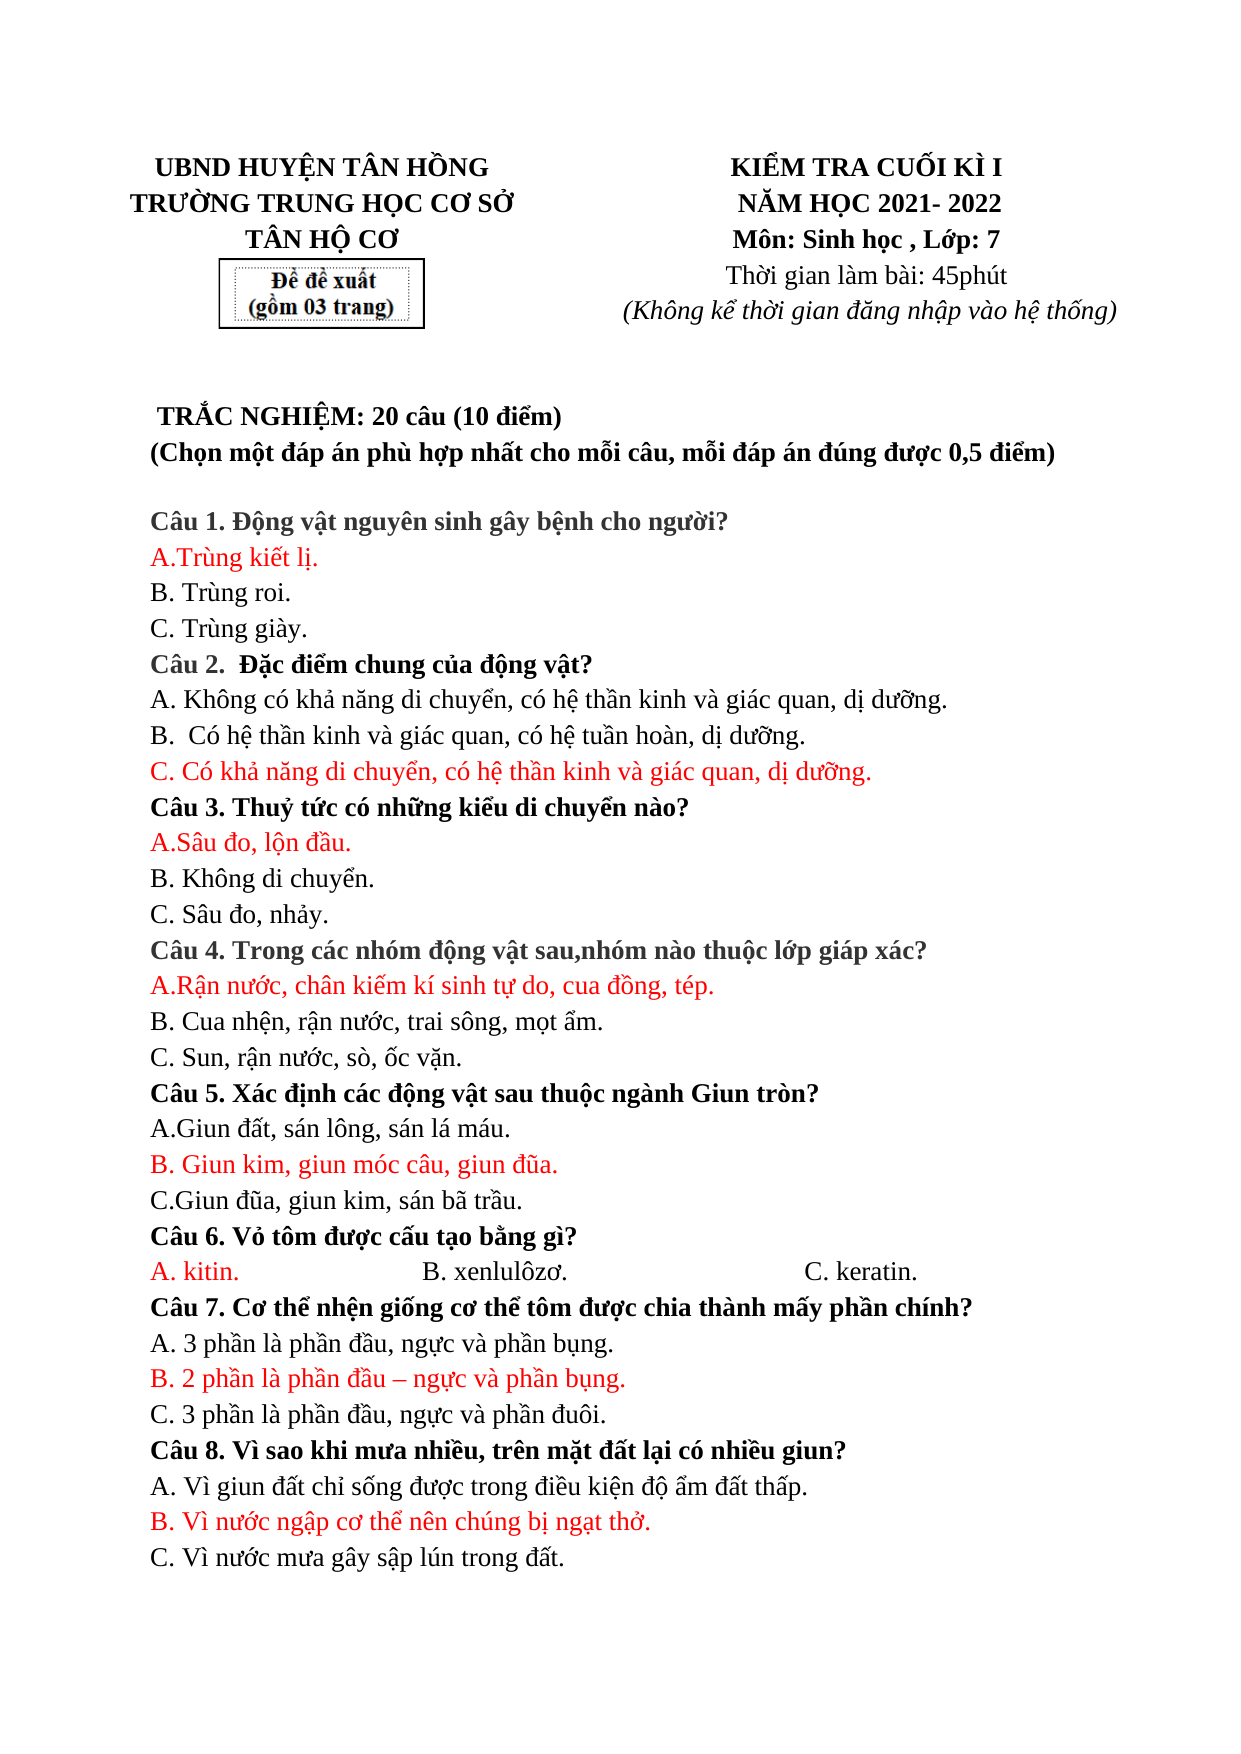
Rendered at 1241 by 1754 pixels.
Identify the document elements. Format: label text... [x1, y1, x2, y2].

text A.Sâu đo, lộn đầu. [150, 827, 1090, 858]
table_header KIỂM TRA CUỐI KÌ I NĂM HỌC 2021- 2022 Môn: Sinh học , Lớp: 7 Thời gian làm bài: 45phút (Không kể thời gian đăng nhập vào hệ thống) [568, 150, 1165, 367]
text B. Không di chuyển. [150, 862, 1090, 893]
text Câu 7. Cơ thể nhện giống cơ thể tôm được chia thành mấy phần chính? [150, 1291, 1090, 1322]
text C. Vì nước mưa gây sập lún trong đất. [150, 1541, 1090, 1572]
text C. 3 phần là phần đầu, ngực và phần đuôi. [150, 1398, 1090, 1429]
picture [218, 258, 425, 329]
text C.Giun đũa, giun kim, sán bã trầu. [150, 1184, 1090, 1215]
text Câu 1. Động vật nguyên sinh gây bệnh cho người? [150, 505, 1090, 536]
text (Chọn một đáp án phù hợp nhất cho mỗi câu, mỗi đáp án đúng được 0,5 điểm) [150, 436, 1090, 467]
text B. Giun kim, giun móc câu, giun đũa. [150, 1148, 1090, 1179]
text Câu 2. Đặc điểm chung của động vật? [150, 648, 1090, 679]
text B. 2 phần là phần đầu – ngực và phần bụng. [150, 1362, 1090, 1394]
text TRẮC NGHIỆM: 20 câu (10 điểm) [150, 401, 1090, 432]
text C. Sâu đo, nhảy. [150, 898, 1090, 929]
text C. Trùng giày. [150, 612, 1090, 643]
text B. Vì nước ngập cơ thể nên chúng bị ngạt thở. [150, 1505, 1090, 1537]
text C. Sun, rận nước, sò, ốc vặn. [150, 1041, 1090, 1072]
text A. Không có khả năng di chuyển, có hệ thần kinh và giác quan, dị dưỡng. [150, 684, 1090, 715]
text Câu 8. Vì sao khi mưa nhiều, trên mặt đất lại có nhiều giun? [150, 1434, 1090, 1465]
text Câu 3. Thuỷ tức có những kiểu di chuyển nào? [150, 791, 1090, 822]
text B. Trùng roi. [150, 576, 1090, 608]
table_header UBND HUYỆN TÂN HỒNG TRƯỜNG TRUNG HỌC CƠ SỞ TÂN HỘ CƠ [75, 150, 568, 367]
text Câu 5. Xác định các động vật sau thuộc ngành Giun tròn? [150, 1077, 1090, 1108]
text A. 3 phần là phần đầu, ngực và phần bụng. [150, 1327, 1090, 1358]
text A.Trùng kiết lị. [150, 541, 1090, 572]
text Câu 6. Vỏ tôm được cấu tạo bằng gì? [150, 1219, 1090, 1251]
text A.Rận nước, chân kiếm kí sinh tự do, cua đồng, tép. [150, 969, 1090, 1001]
text A. kitin. B. xenlulôzơ. C. keratin. [150, 1255, 1090, 1286]
text C. Có khả năng di chuyển, có hệ thần kinh và giác quan, dị dưỡng. [150, 755, 1090, 786]
text B. Có hệ thần kinh và giác quan, có hệ tuần hoàn, dị dưỡng. [150, 719, 1090, 751]
text B. Cua nhện, rận nước, trai sông, mọt ẩm. [150, 1005, 1090, 1036]
text A. Vì giun đất chỉ sống được trong điều kiện độ ẩm đất thấp. [150, 1470, 1090, 1501]
text Câu 4. Trong các nhóm động vật sau,nhóm nào thuộc lớp giáp xác? [150, 934, 1090, 965]
text A.Giun đất, sán lông, sán lá máu. [150, 1112, 1090, 1143]
